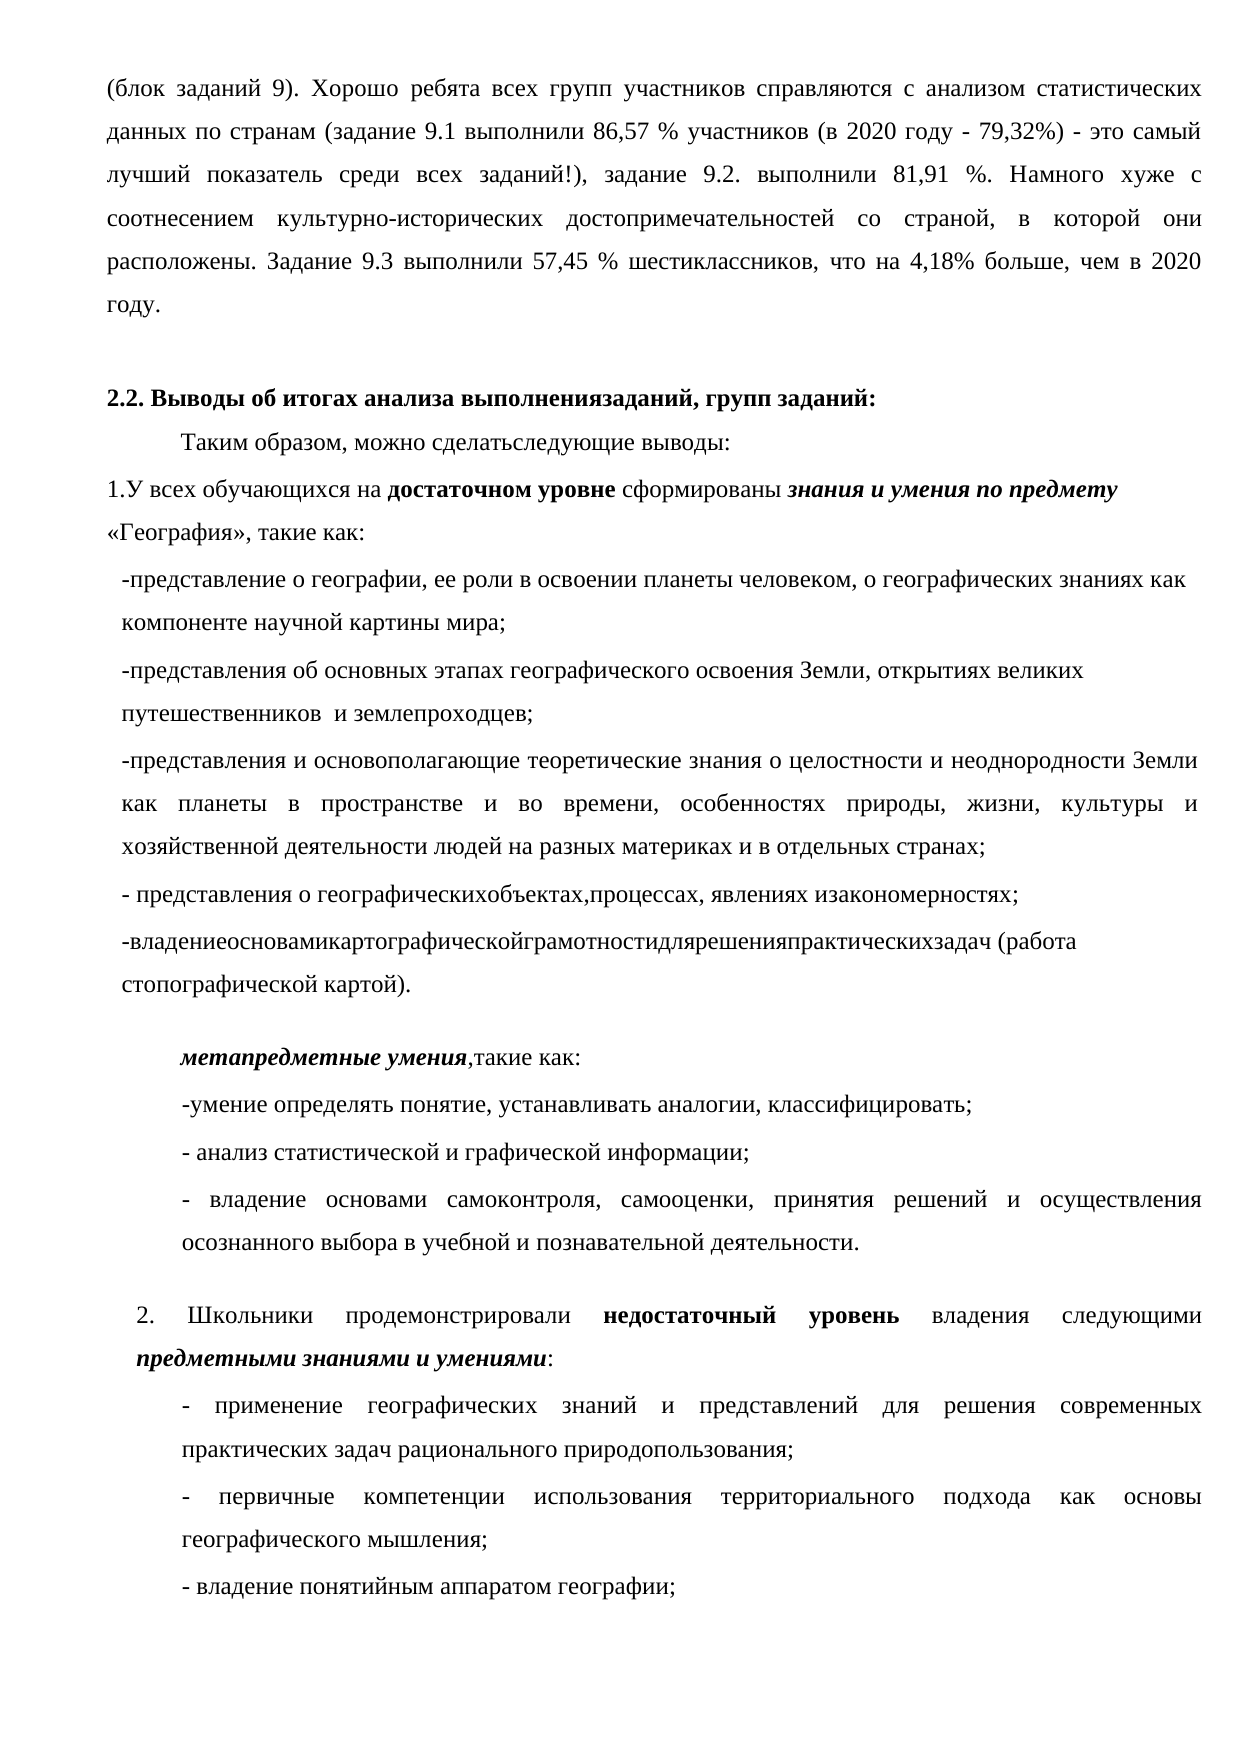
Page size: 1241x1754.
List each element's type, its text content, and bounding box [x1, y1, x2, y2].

text -представление о географии, ее роли в освоении планеты человеком, о географических знаниях как компоненте научной картины мира; [121, 564, 1202, 636]
text 2. Школьники продемонстрировали недостаточный уровень владения следующими предметными знаниями и умениями: [136, 1300, 1202, 1372]
text - представления о географическихобъектах,процессах, явлениях изакономерностях; [121, 879, 1198, 907]
text -представления и основополагающие теоретические знания о целостности и неоднородности Земли как планеты в пространстве и во времени, особенностях природы, жизни, культуры и хозяйственной деятельности людей на разных материках и в отдельных странах; [121, 745, 1198, 860]
text 1.У всех обучающихся на достаточном уровне сформированы знания и умения по предмету «География», такие как: [107, 474, 1202, 546]
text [107, 73, 1202, 318]
text -представления об основных этапах географического освоения Земли, открытиях великих путешественников и землепроходцев; [121, 655, 1202, 727]
text - первичные компетенции использования территориального подхода как основы географического мышления; [182, 1481, 1202, 1553]
text метапредметные умения,такие как: [180, 1042, 1198, 1071]
text - анализ статистической и графической информации; [182, 1137, 1010, 1165]
text 2.2. Выводы об итогах анализа выполнениязаданий, групп заданий: Таким образом, можно сделатьследующие выводы: [107, 383, 917, 455]
text - владение основами самоконтроля, самооценки, принятия решений и осуществления осознанного выбора в учебной и познавательной деятельности. [182, 1184, 1202, 1256]
text -владениеосновамикартографическойграмотностидлярешенияпрактическихзадач (работа стопографической картой). [121, 926, 1202, 998]
text -умение определять понятие, устанавливать аналогии, классифицировать; [182, 1089, 1010, 1118]
text - применение географических знаний и представлений для решения современных практических задач рационального природопользования; [182, 1391, 1202, 1462]
text - владение понятийным аппаратом географии; [182, 1571, 1198, 1600]
